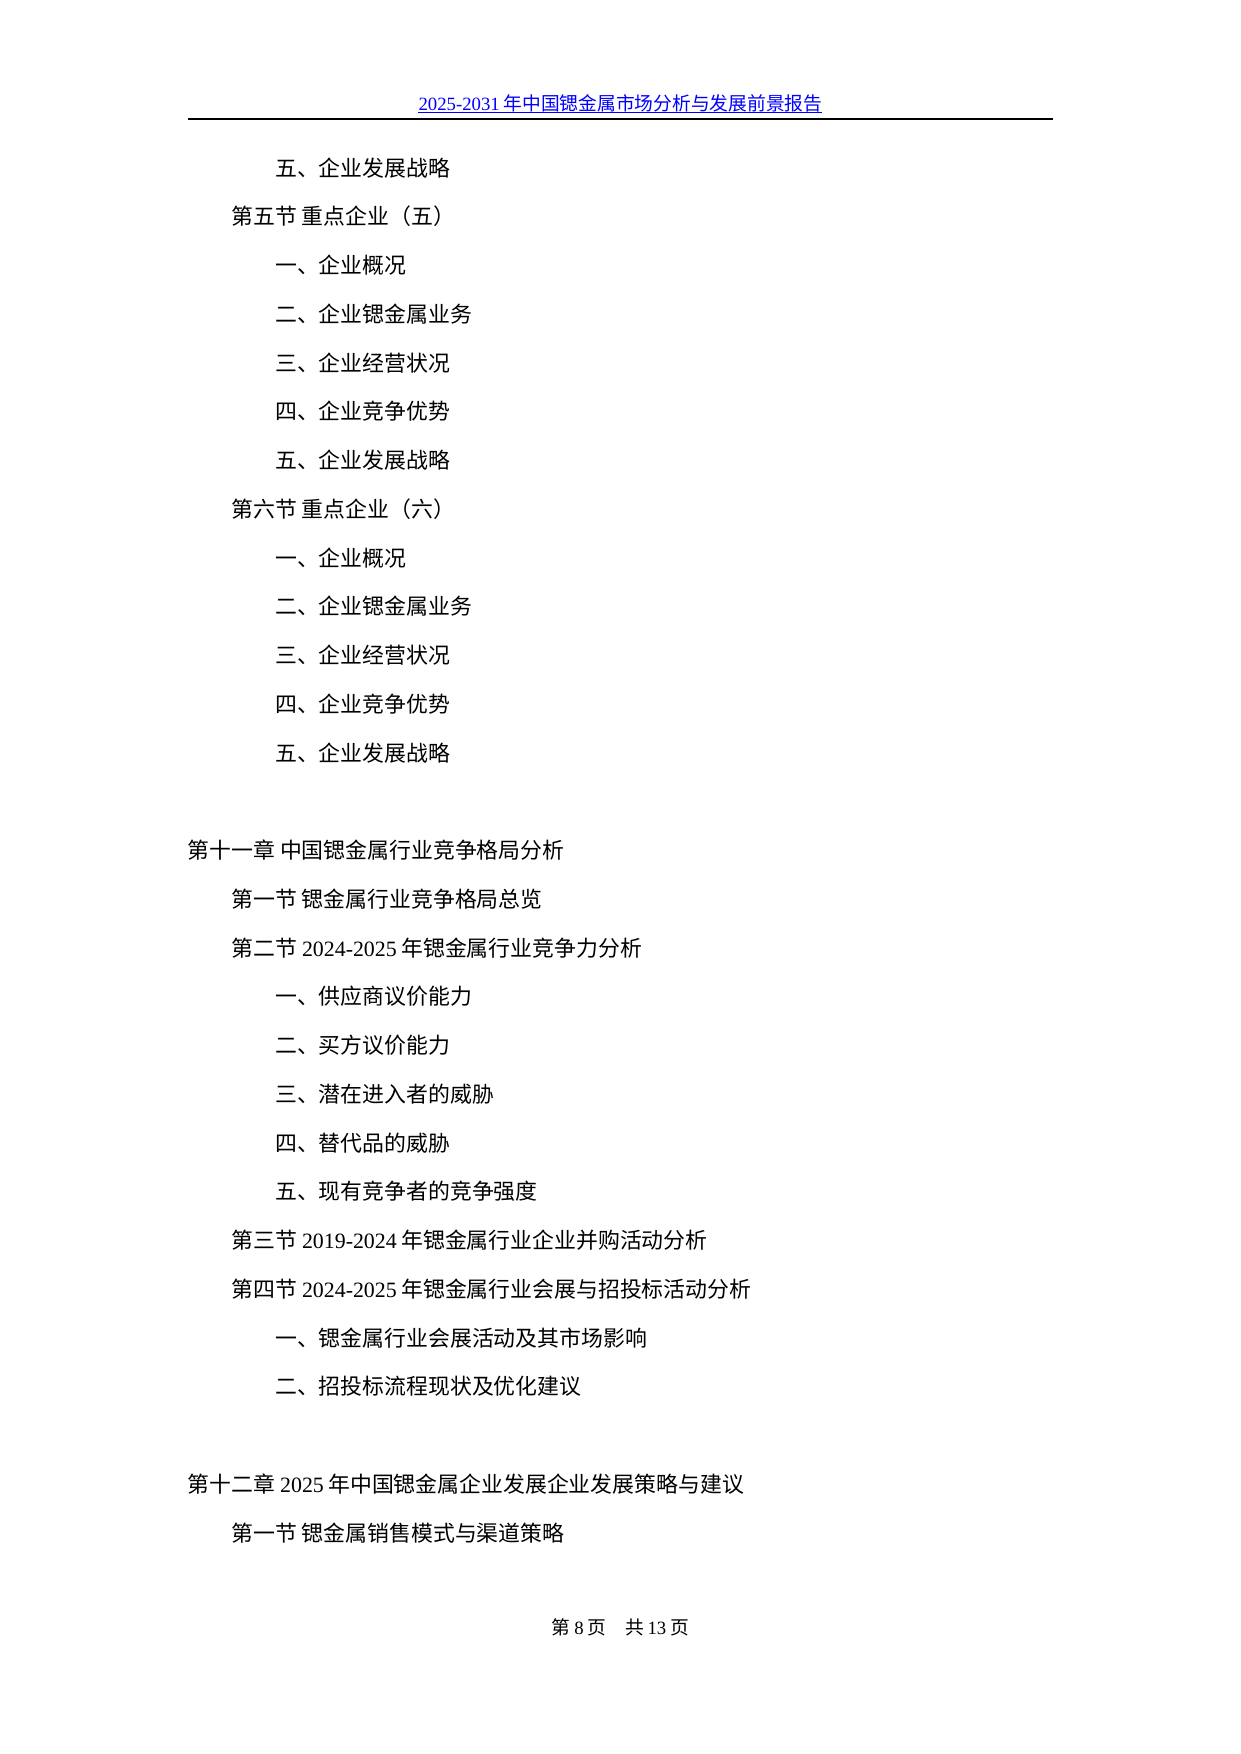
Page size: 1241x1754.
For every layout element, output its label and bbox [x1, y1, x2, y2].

text [187, 150, 1053, 1548]
